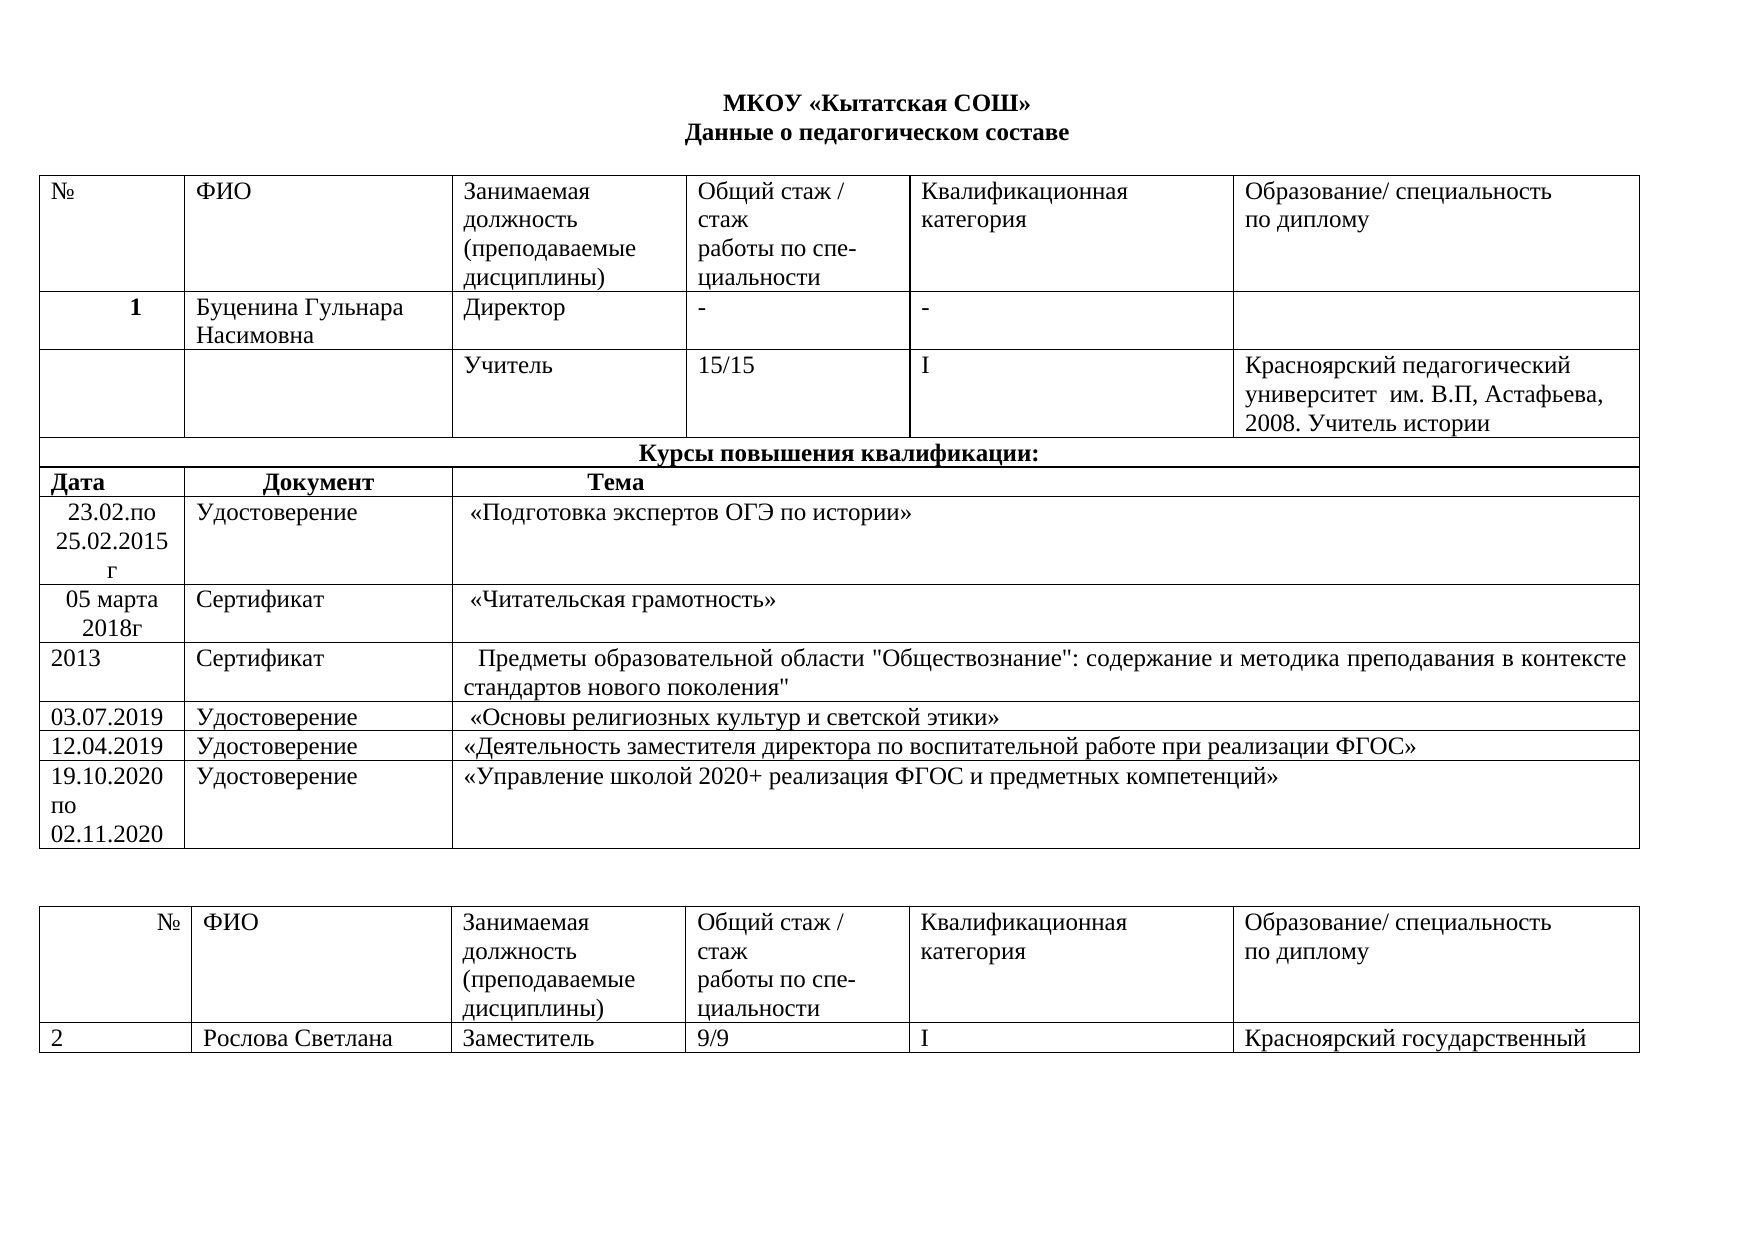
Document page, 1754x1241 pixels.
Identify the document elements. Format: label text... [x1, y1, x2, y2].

table_cell Удостоверение [185, 702, 452, 730]
table_cell I [911, 350, 1233, 437]
table_cell 15/15 [687, 350, 909, 437]
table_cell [1234, 1023, 1639, 1052]
table_header Занимаемая должность (преподаваемые дисциплины) [452, 907, 685, 1022]
table_cell Документ [185, 468, 452, 496]
table_cell 23.02.по 25.02.2015г [40, 497, 184, 583]
table_header ФИО [192, 907, 451, 1022]
table_cell Красноярский педагогический университет им. В.П, Астафьева, 2008. Учитель истории [1234, 350, 1639, 437]
table_cell «Читательская грамотность» [453, 585, 1639, 642]
table_cell «Основы религиозных культур и светской этики» [453, 702, 1639, 730]
table_cell Курсы повышения квалификации: [40, 438, 1639, 466]
table_cell 03.07.2019 [40, 702, 184, 730]
table_cell I [910, 1023, 1233, 1052]
table_cell Тема [453, 468, 1639, 496]
table_cell Учитель [453, 350, 686, 437]
table_cell Предметы образовательной области "Обществознание": содержание и методика преподавания в контексте стандартов нового поколения" [453, 643, 1639, 701]
table_cell «Подготовка экспертов ОГЭ по истории» [453, 497, 1639, 583]
table_cell Директор [453, 292, 686, 349]
table_cell - [911, 292, 1233, 349]
table_header ФИО [185, 176, 452, 291]
table_header Общий стаж / стаж работы по спе- циальности [686, 907, 909, 1022]
table_header № [40, 907, 191, 1022]
table_cell 2013 [40, 643, 184, 701]
table_cell «Управление школой 2020+ реализация ФГОС и предметных компетенций» [453, 761, 1639, 847]
table_header Квалификационная категория [911, 176, 1233, 291]
table_cell 1 [40, 292, 184, 349]
text Данные о педагогическом составе [118, 117, 1636, 146]
table_cell Удостоверение [185, 761, 452, 847]
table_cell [192, 1023, 451, 1052]
table_cell Буценина Гульнара Насимовна [185, 292, 452, 349]
table_cell [185, 350, 452, 437]
table_cell Удостоверение [185, 731, 452, 760]
table_cell Дата [40, 468, 184, 496]
table_cell 9/9 [686, 1023, 909, 1052]
table_header Образование/ специальность по диплому [1234, 907, 1639, 1022]
table_cell Удостоверение [185, 497, 452, 583]
table_cell «Деятельность заместителя директора по воспитательной работе при реализации ФГОС» [453, 731, 1639, 760]
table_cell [452, 1023, 685, 1052]
table_header Общий стаж / стаж работы по спе- циальности [687, 176, 909, 291]
table_cell [40, 350, 184, 437]
table_cell 19.10.2020 по 02.11.2020 [40, 761, 184, 847]
table_cell Сертификат [185, 643, 452, 701]
table_header Занимаемая должность (преподаваемые дисциплины) [453, 176, 686, 291]
table_cell [1234, 292, 1639, 349]
table_cell 12.04.2019 [40, 731, 184, 760]
table_cell 2 [40, 1023, 191, 1052]
table_cell 05 марта 2018г [40, 585, 184, 642]
table_header № [40, 176, 184, 291]
table_cell - [687, 292, 909, 349]
table_header Образование/ специальность по диплому [1234, 176, 1639, 291]
table_header Квалификационная категория [910, 907, 1233, 1022]
table_cell Сертификат [185, 585, 452, 642]
text МКОУ «Кытатская СОШ» [118, 88, 1636, 117]
